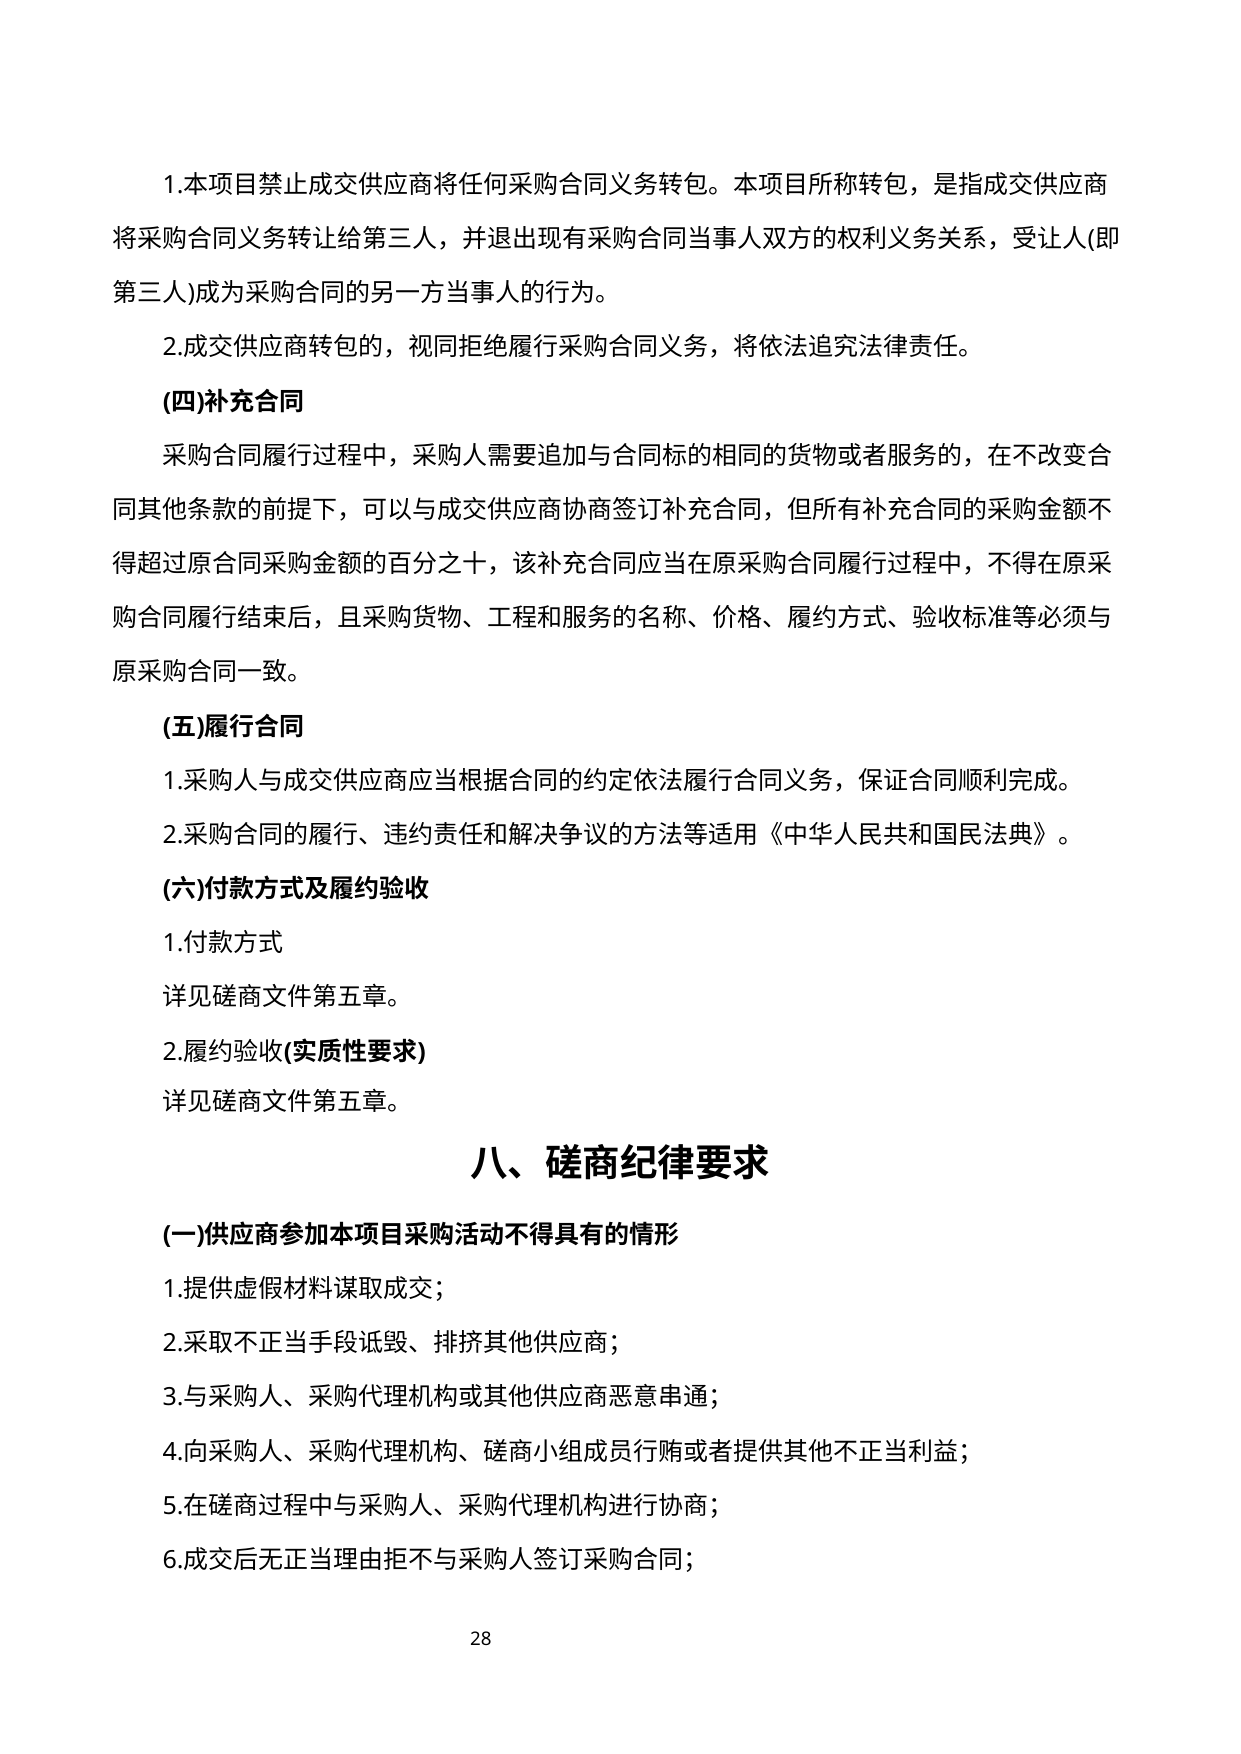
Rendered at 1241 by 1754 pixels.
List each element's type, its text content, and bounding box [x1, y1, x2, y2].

text 采购合同的履行、违约责任和解决争议的方法等适用《中华人民共和国民法典》。 [112, 800, 1128, 854]
text 付款方式 [112, 908, 1128, 962]
list 1.提供虚假材料谋取成交； [162, 1254, 1128, 1308]
text 履行合同 [112, 692, 1128, 746]
text 补充合同 [112, 367, 1128, 421]
text 采购人与成交供应商应当根据合同的约定依法履行合同义务，保证合同顺利完成。 [112, 746, 1128, 800]
list 3.与采购人、采购代理机构或其他供应商恶意串通； [162, 1362, 1128, 1417]
list 详见磋商文件第五章。 [162, 1071, 1128, 1121]
text 磋商纪律要求 [112, 1133, 1128, 1187]
text 本项目禁止成交供应商将任何采购合同义务转包。本项目所称转包，是指成交供应商将采购合同义务转让给第三人，并退出现有采购合同当事人双方的权利义务关系，受让人(即第三人)成为采购合同的另一方当事人的行为。 [112, 150, 1128, 312]
text 付款方式及履约验收 [112, 854, 1128, 908]
text 采购合同履行过程中，采购人需要追加与合同标的相同的货物或者服务的，在不改变合同其他条款的前提下，可以与成交供应商协商签订补充合同，但所有补充合同的采购金额不得超过原合同采购金额的百分之十，该补充合同应当在原采购合同履行过程中，不得在原采购合同履行结束后，且采购货物、工程和服务的名称、价格、履约方式、验收标准等必须与原采购合同一致。 [112, 421, 1128, 692]
text 履约验收(实质性要求) [112, 1017, 1128, 1071]
list 详见磋商文件第五章。 [162, 962, 1128, 1017]
text 成交供应商转包的，视同拒绝履行采购合同义务，将依法追究法律责任。 [112, 312, 1128, 367]
text 供应商参加本项目采购活动不得具有的情形 [112, 1200, 1128, 1254]
list 5.在磋商过程中与采购人、采购代理机构进行协商； [162, 1471, 1128, 1525]
list 4.向采购人、采购代理机构、磋商小组成员行贿或者提供其他不正当利益； [162, 1417, 1128, 1471]
list 2.采取不正当手段诋毁、排挤其他供应商； [162, 1308, 1128, 1362]
list 6.成交后无正当理由拒不与采购人签订采购合同； [162, 1525, 1128, 1579]
